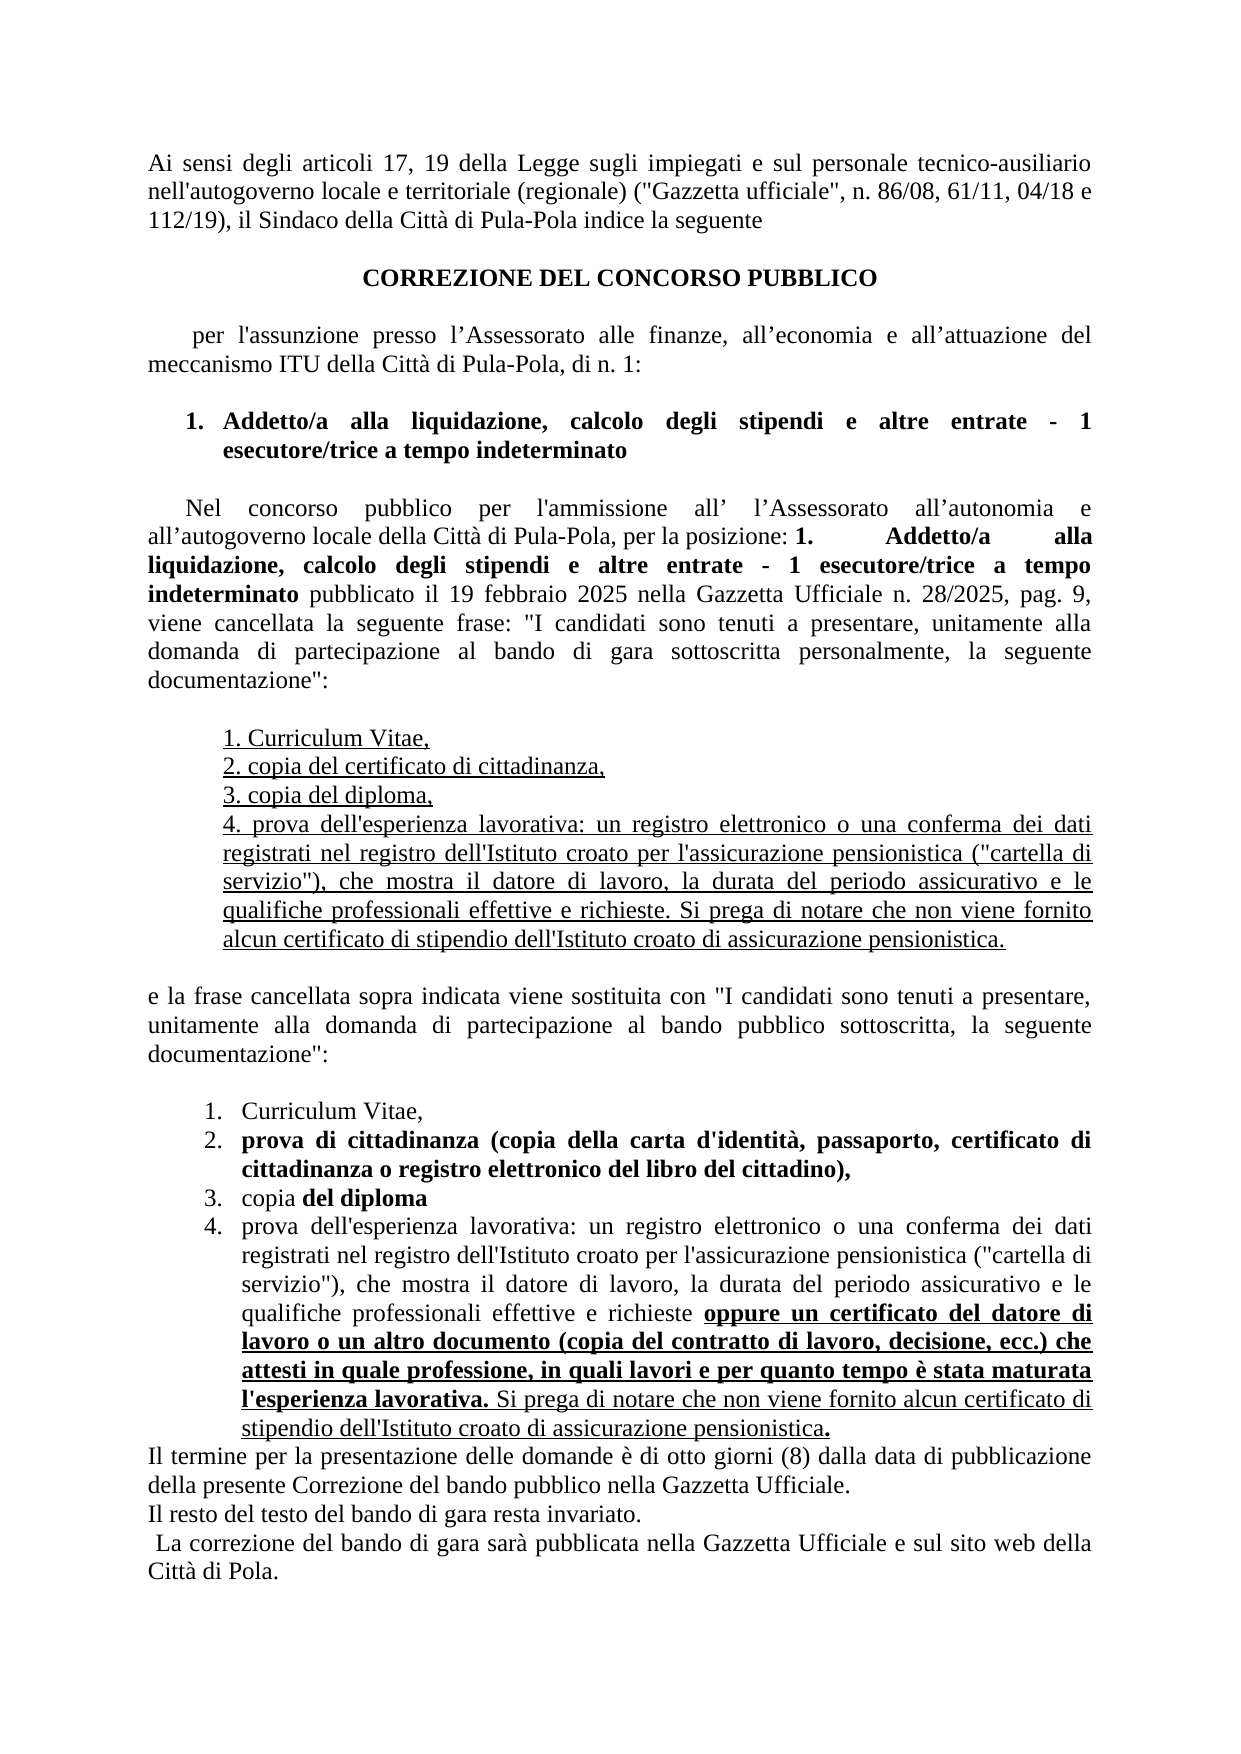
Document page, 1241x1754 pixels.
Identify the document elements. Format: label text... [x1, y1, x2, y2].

text 3. copia del diploma, [223, 780, 1093, 809]
text 2. copia del certificato di cittadinanza, [223, 751, 1093, 780]
text e la frase cancellata sopra indicata viene sostituita con "I candidati sono tenuti a presentare, unitamente alla domanda di partecipazione al bando pubblico sottoscritta, la seguente documentazione": [148, 981, 1093, 1068]
list Addetto/a alla liquidazione, calcolo degli stipendi e altre entrate - 1 esecutore/trice a tempo indeterminato [185, 406, 1093, 464]
text Il resto del testo del bando di gara resta invariato. [148, 1499, 1093, 1528]
text La correzione del bando di gara sarà pubblicata nella Gazzetta Ufficiale e sul sito web della Città di Pola. [148, 1528, 1093, 1585]
text Il termine per la presentazione delle domande è di otto giorni (8) dalla data di pubblicazione della presente Correzione del bando pubblico nella Gazzetta Ufficiale. [148, 1441, 1093, 1499]
list prova dell'esperienza lavorativa: un registro elettronico o una conferma dei dati registrati nel registro dell'Istituto croato per l'assicurazione pensionistica ("cartella di servizio"), che mostra il datore di lavoro, la durata del periodo assicurativo e le qualifiche professionali effettive e richieste oppure un certificato del datore di lavoro o un altro documento (copia del contratto di lavoro, decisione, ecc.) che attesti in quale professione, in quali lavori e per quanto tempo è stata maturata l'esperienza lavorativa. Si prega di notare che non viene fornito alcun certificato di stipendio dell'Istituto croato di assicurazione pensionistica. [204, 1211, 1093, 1441]
text CORREZIONE DEL CONCORSO PUBBLICO [148, 263, 1093, 291]
text Nel concorso pubblico per l'ammissione all’ l’Assessorato all’autonomia e all’autogoverno locale della Città di Pula-Pola, per la posizione: 1. Addetto/a alla liquidazione, calcolo degli stipendi e altre entrate - 1 esecutore/trice a tempo indeterminato pubblicato il 19 febbraio 2025 nella Gazzetta Ufficiale n. 28/2025, pag. 9, viene cancellata la seguente frase: "I candidati sono tenuti a presentare, unitamente alla domanda di partecipazione al bando di gara sottoscritta personalmente, la seguente documentazione": [148, 493, 1093, 694]
list Curriculum Vitae, [204, 1096, 1093, 1125]
list prova di cittadinanza (copia della carta d'identità, passaporto, certificato di cittadinanza o registro elettronico del libro del cittadino), [204, 1125, 1093, 1183]
text 4. prova dell'esperienza lavorativa: un registro elettronico o una conferma dei dati registrati nel registro dell'Istituto croato per l'assicurazione pensionistica ("cartella di servizio"), che mostra il datore di lavoro, la durata del periodo assicurativo e le qualifiche professionali effettive e richieste. Si prega di notare che non viene fornito alcun certificato di stipendio dell'Istituto croato di assicurazione pensionistica. [223, 922, 1093, 953]
list copia del diploma [204, 1183, 1093, 1211]
text Ai sensi degli articoli 17, 19 della Legge sugli impiegati e sul personale tecnico-ausiliario nell'autogoverno locale e territoriale (regionale) ("Gazzetta ufficiale", n. 86/08, 61/11, 04/18 e 112/19), il Sindaco della Città di Pula-Pola indice la seguente [148, 148, 1093, 234]
text 1. Curriculum Vitae, [223, 723, 1093, 751]
text per l'assunzione presso l’Assessorato alle finanze, all’economia e all’attuazione del meccanismo ITU della Città di Pula-Pola, di n. 1: [148, 320, 1093, 378]
